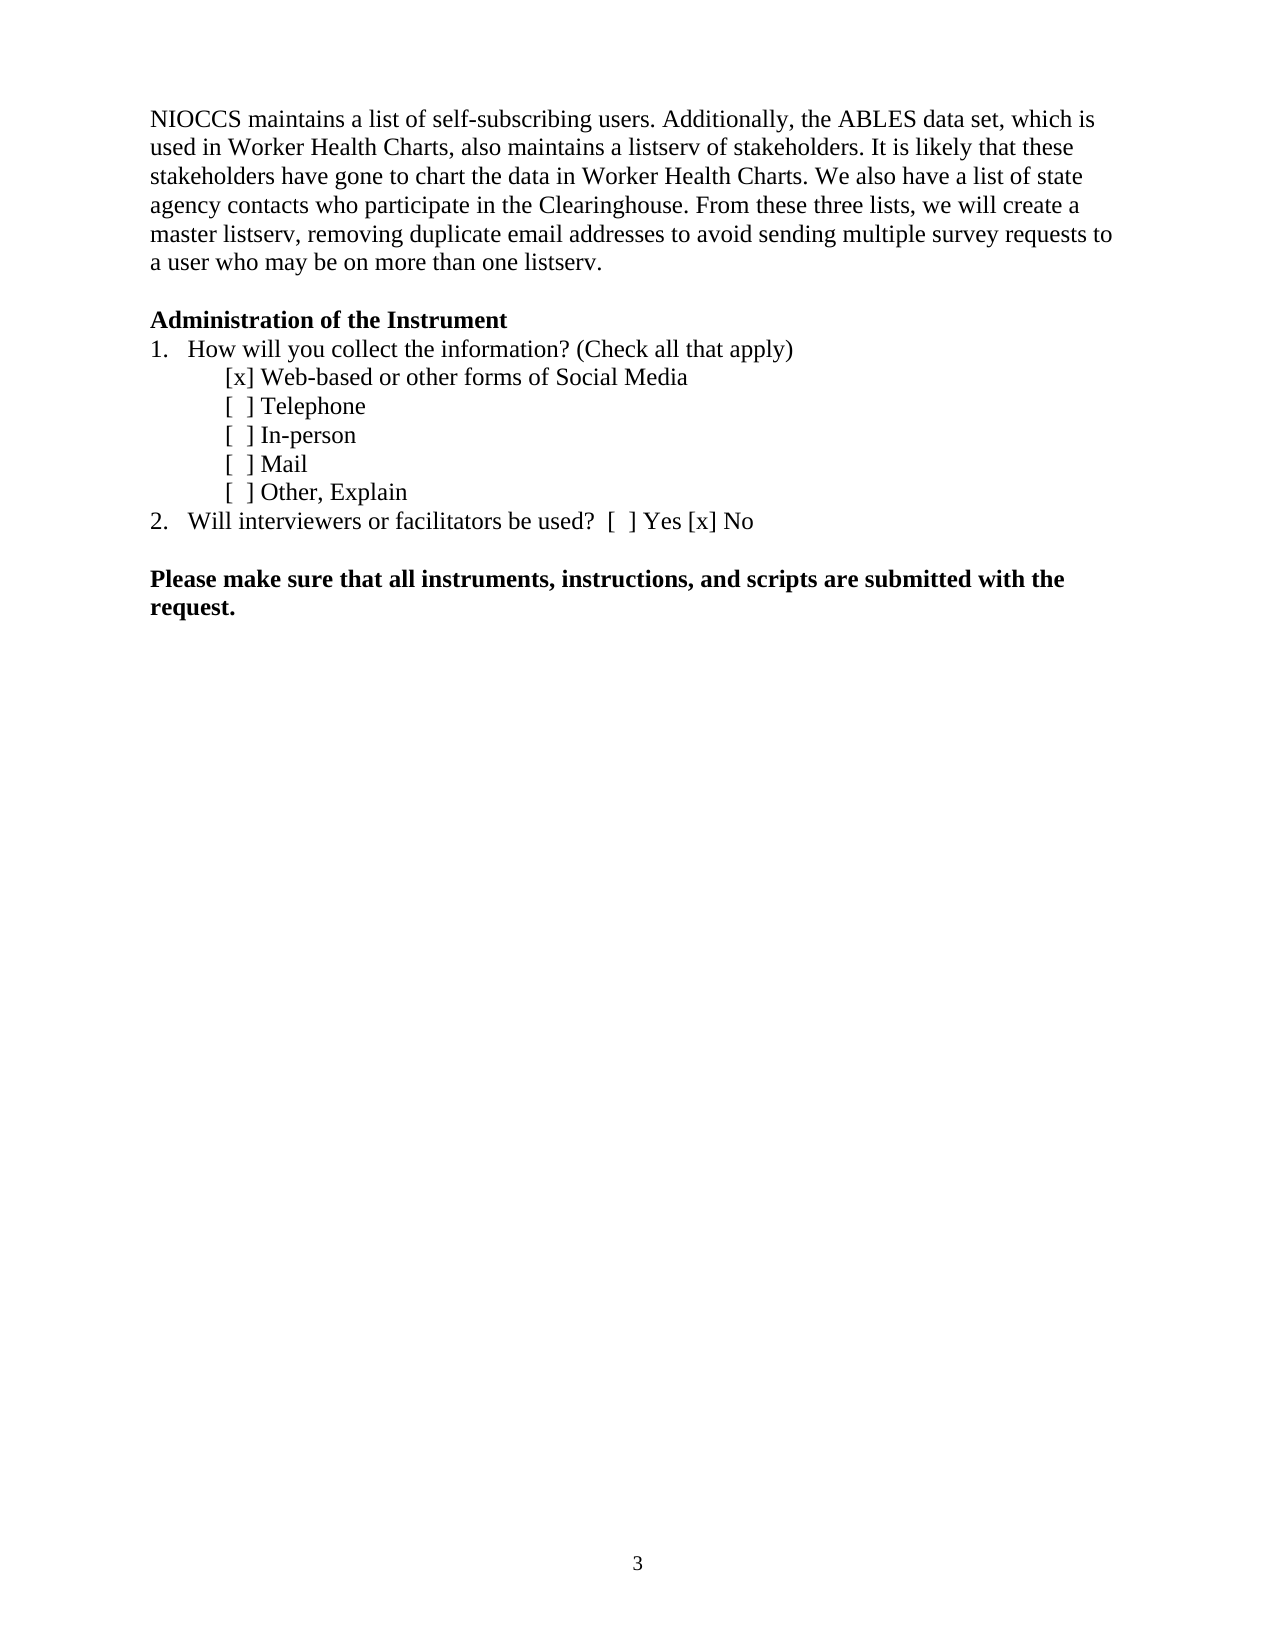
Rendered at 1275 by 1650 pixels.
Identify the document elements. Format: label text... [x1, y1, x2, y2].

list Will interviewers or facilitators be used? [ ] Yes [x] No [150, 506, 1125, 535]
text [ ] Mail [225, 449, 1125, 477]
list How will you collect the information? (Check all that apply) [150, 334, 1125, 362]
text [ ] In-person [225, 420, 1125, 449]
text NIOCCS maintains a list of self-subscribing users. Additionally, the ABLES data set, which is used in Worker Health Charts, also maintains a listserv of stakeholders. It is likely that these stakeholders have gone to chart the data in Worker Health Charts. We also have a list of state agency contacts who participate in the Clearinghouse. From these three lists, we will create a master listserv, removing duplicate email addresses to avoid sending multiple survey requests to a user who may be on more than one listserv. [150, 104, 1125, 276]
text [ ] Telephone [225, 391, 1125, 420]
text [x] Web-based or other forms of Social Media [225, 362, 1125, 391]
text Please make sure that all instruments, instructions, and scripts are submitted with the request. [150, 564, 1125, 621]
text Administration of the Instrument [150, 305, 1125, 334]
text [ ] Other, Explain [225, 477, 1125, 506]
